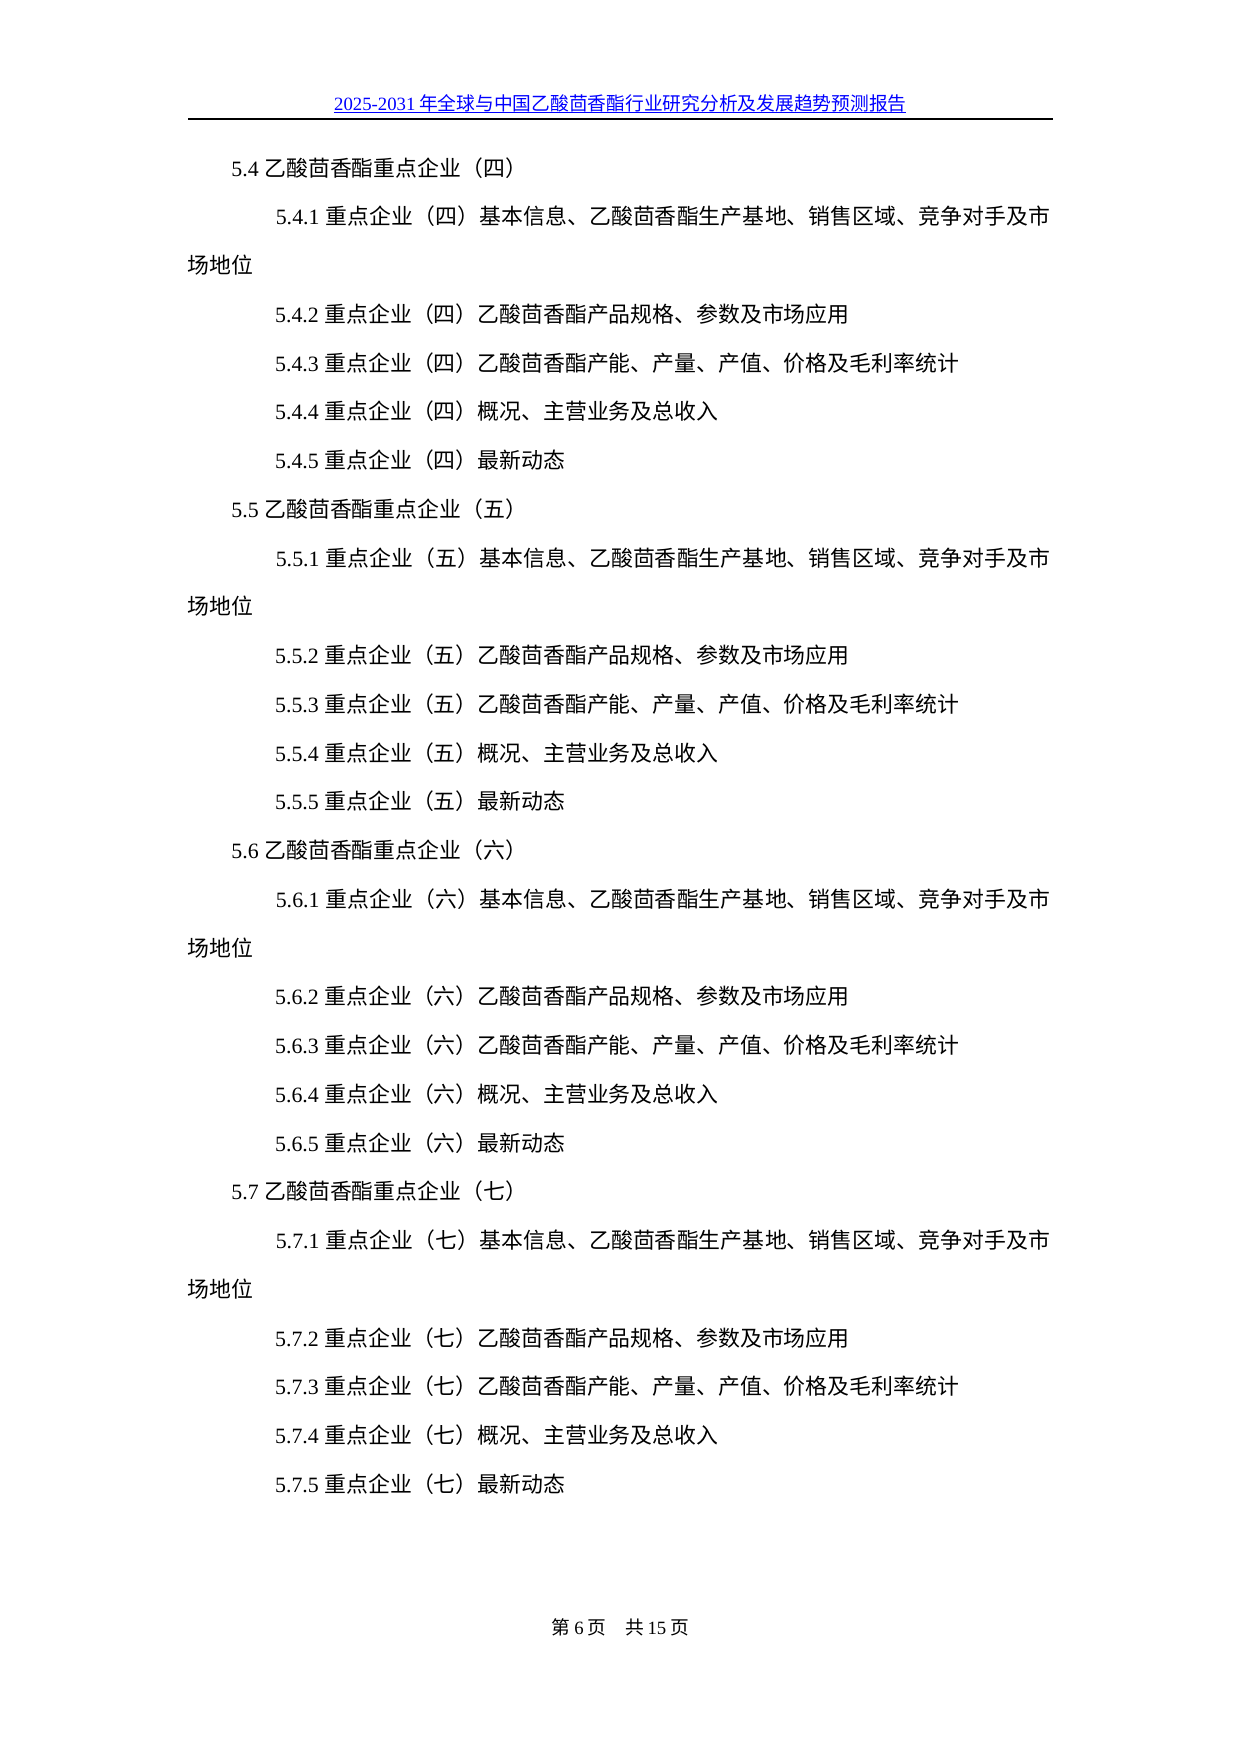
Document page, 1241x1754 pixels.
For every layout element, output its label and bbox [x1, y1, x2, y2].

text [187, 150, 1053, 1499]
